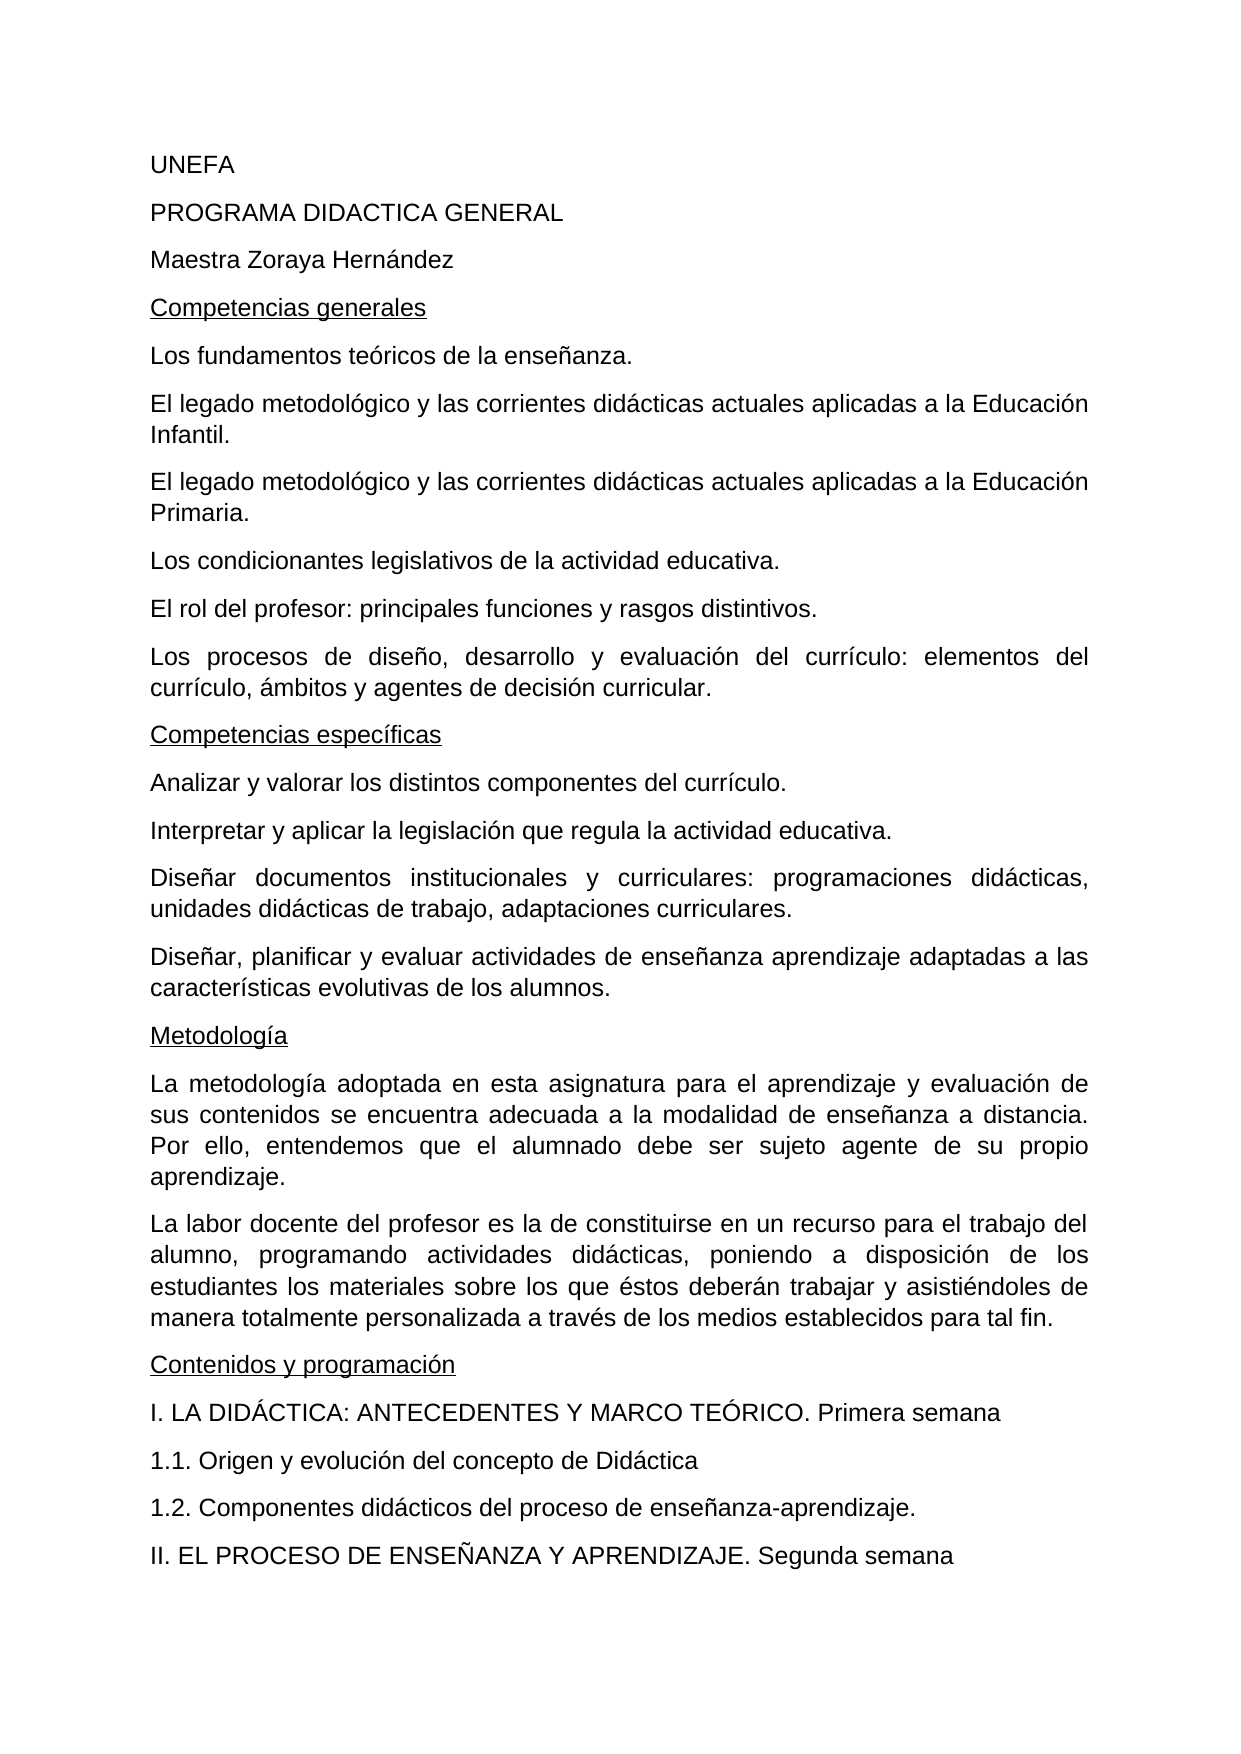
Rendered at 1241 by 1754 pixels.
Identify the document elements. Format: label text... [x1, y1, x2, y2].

text Analizar y valorar los distintos componentes del currículo. [150, 768, 1090, 797]
text Interpretar y aplicar la legislación que regula la actividad educativa. [150, 816, 1090, 844]
text Competencias específicas [150, 720, 1090, 749]
text 1.1. Origen y evolución del concepto de Didáctica [150, 1446, 1090, 1474]
text I. LA DIDÁCTICA: ANTECEDENTES Y MARCO TEÓRICO. Primera semana [150, 1398, 1090, 1427]
text La labor docente del profesor es la de constituirse en un recurso para el trabajo del alumno, programando actividades didácticas, poniendo a disposición de los estudiantes los materiales sobre los que éstos deberán trabajar y asistiéndoles de manera totalmente personalizada a través de los medios establecidos para tal fin. [150, 1209, 1090, 1331]
text PROGRAMA DIDACTICA GENERAL [150, 198, 1090, 226]
text El rol del profesor: principales funciones y rasgos distintivos. [150, 594, 1090, 622]
text Maestra Zoraya Hernández [150, 245, 1090, 274]
text 1.2. Componentes didácticos del proceso de enseñanza-aprendizaje. [150, 1493, 1090, 1522]
text El legado metodológico y las corrientes didácticas actuales aplicadas a la Educación Primaria. [150, 467, 1090, 527]
text Diseñar, planificar y evaluar actividades de enseñanza aprendizaje adaptadas a las características evolutivas de los alumnos. [150, 942, 1090, 1002]
text Diseñar documentos institucionales y curriculares: programaciones didácticas, unidades didácticas de trabajo, adaptaciones curriculares. [150, 863, 1090, 923]
text Los fundamentos teóricos de la enseñanza. [150, 341, 1090, 369]
text UNEFA [150, 150, 1090, 179]
text El legado metodológico y las corrientes didácticas actuales aplicadas a la Educación Infantil. [150, 388, 1090, 448]
text II. EL PROCESO DE ENSEÑANZA Y APRENDIZAJE. Segunda semana [150, 1541, 1090, 1570]
text Los condicionantes legislativos de la actividad educativa. [150, 546, 1090, 575]
text La metodología adoptada en esta asignatura para el aprendizaje y evaluación de sus contenidos se encuentra adecuada a la modalidad de enseñanza a distancia. Por ello, entendemos que el alumnado debe ser sujeto agente de su propio aprendizaje. [150, 1068, 1090, 1190]
text Metodología [150, 1021, 1090, 1049]
text Competencias generales [150, 293, 1090, 322]
text Contenidos y programación [150, 1350, 1090, 1379]
text Los procesos de diseño, desarrollo y evaluación del currículo: elementos del currículo, ámbitos y agentes de decisión curricular. [150, 641, 1090, 701]
